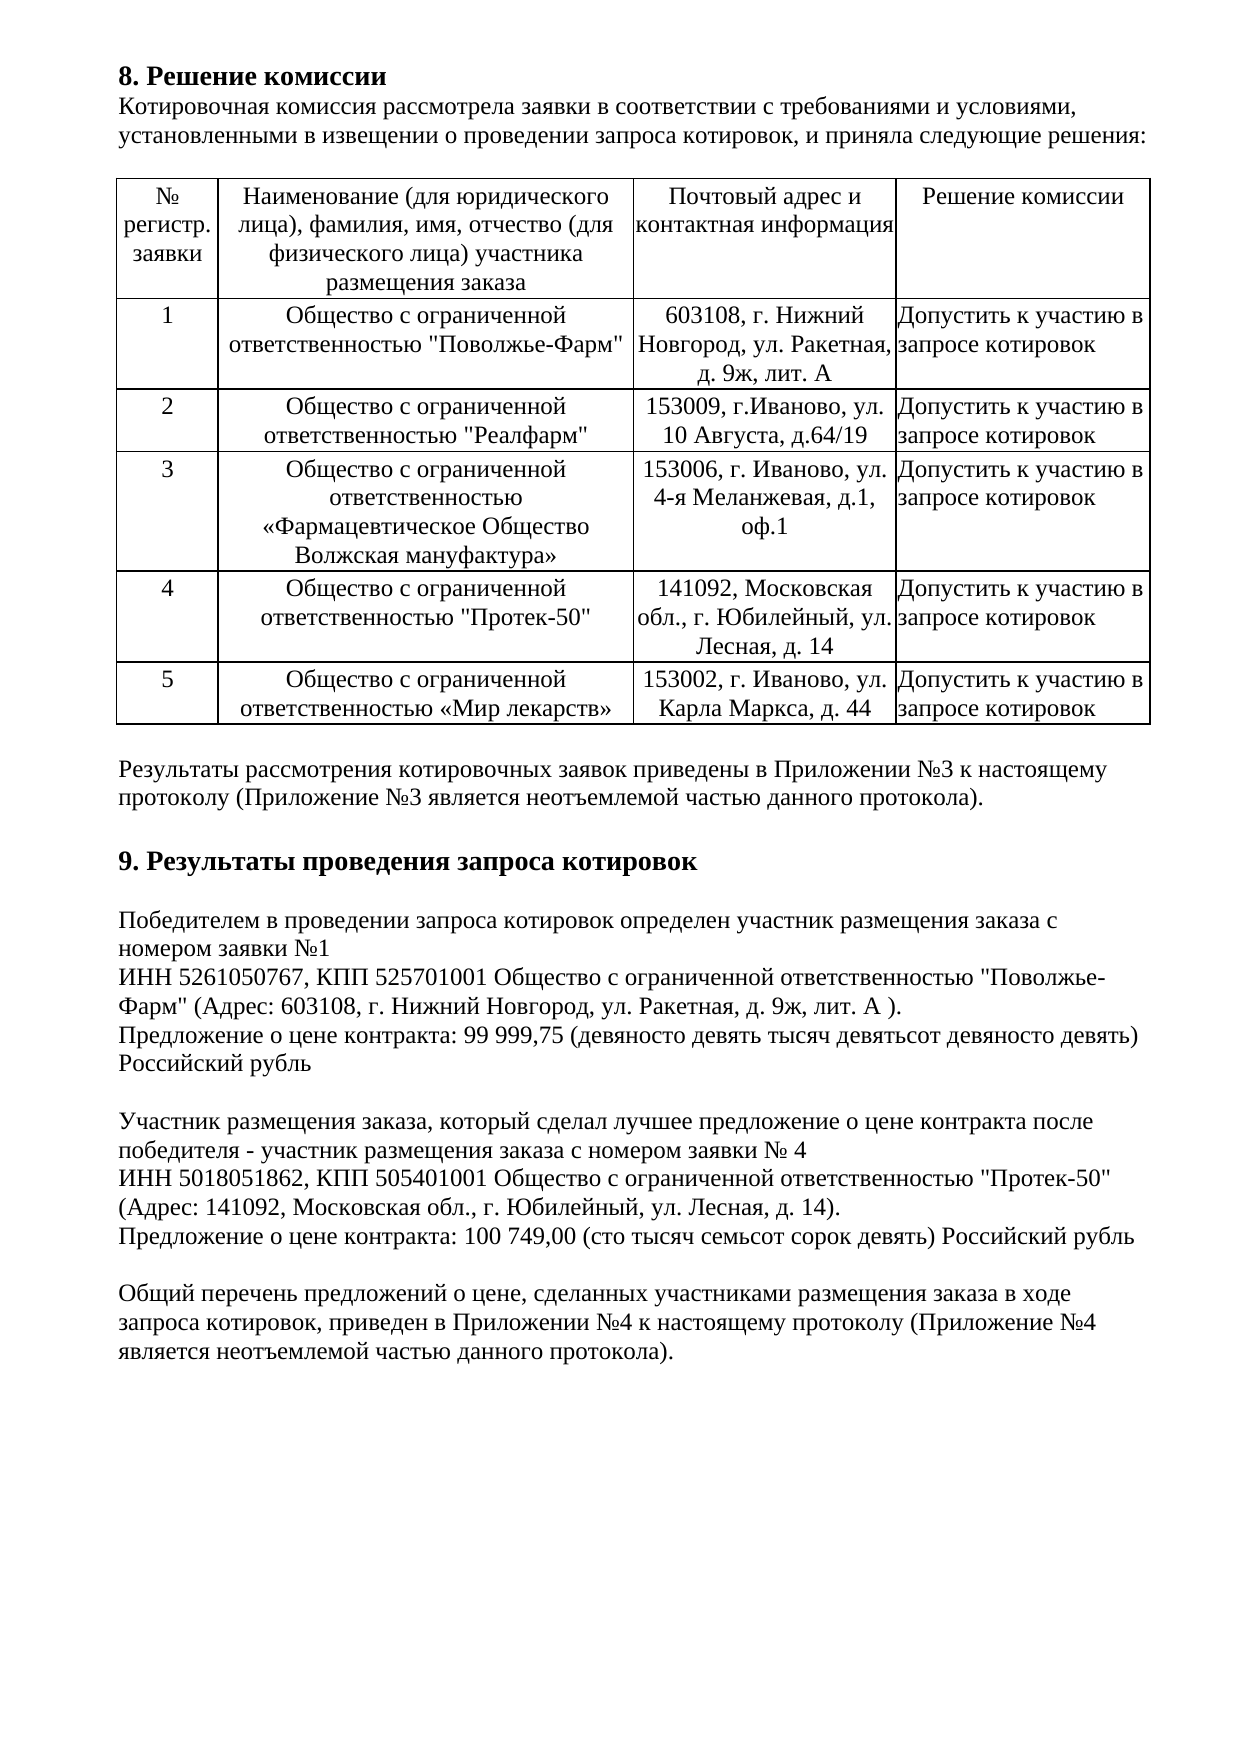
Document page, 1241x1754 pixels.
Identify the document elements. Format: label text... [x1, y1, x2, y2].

table_header Решение комиссии [897, 179, 1149, 297]
table_cell 153002, г. Иваново, ул. Карла Маркса, д. 44 [634, 663, 895, 723]
table_cell Допустить к участию в запросе котировок [897, 452, 1149, 570]
table_cell Допустить к участию в запросе котировок [897, 299, 1149, 388]
table_cell 141092, Московская обл., г. Юбилейный, ул. Лесная, д. 14 [634, 572, 895, 661]
table_cell 153009, г.Иваново, ул. 10 Августа, д.64/19 [634, 390, 895, 451]
text Результаты рассмотрения котировочных заявок приведены в Приложении №3 к настоящему протоколу (Приложение №3 является неотъемлемой частью данного протокола). [118, 754, 1152, 811]
table_cell 2 [117, 390, 217, 451]
table_cell 3 [117, 452, 217, 570]
table_cell Допустить к участию в запросе котировок [897, 572, 1149, 661]
table_header Почтовый адрес и контактная информация [634, 179, 895, 297]
table_cell 1 [117, 299, 217, 388]
table_cell 4 [117, 572, 217, 661]
text Победителем в проведении запроса котировок определен участник размещения заказа с номером заявки №1 ИНН 5261050767, КПП 525701001 Общество с ограниченной ответственностью "Поволжье-Фарм" (Адрес: 603108, г. Нижний Новгород, ул. Ракетная, д. 9ж, лит. А ). Предложение о цене контракта: 99 999,75 (девяносто девять тысяч девятьсот девяносто девять) Российский рубль Участник размещения заказа, который сделал лучшее предложение о цене контракта после победителя - участник размещения заказа с номером заявки № 4 ИНН 5018051862, КПП 505401001 Общество с ограниченной ответственностью "Протек-50" (Адрес: 141092, Московская обл., г. Юбилейный, ул. Лесная, д. 14). Предложение о цене контракта: 100 749,00 (сто тысяч семьсот сорок девять) Российский рубль Общий перечень предложений о цене, сделанных участниками размещения заказа в ходе запроса котировок, приведен в Приложении №4 к настоящему протоколу (Приложение №4 является неотъемлемой частью данного протокола). [118, 905, 1152, 1365]
table_cell Общество с ограниченной ответственностью "Реалфарм" [219, 390, 633, 451]
table_cell Допустить к участию в запросе котировок [897, 663, 1149, 723]
table_cell Допустить к участию в запросе котировок [897, 390, 1149, 451]
table_cell Общество с ограниченной ответственностью «Фармацевтическое Общество Волжская мануфактура» [219, 452, 633, 570]
text Котировочная комиссия рассмотрела заявки в соответствии с требованиями и условиями, установленными в извещении о проведении запроса котировок, и приняла следующие решения: [118, 91, 1152, 149]
table_cell Общество с ограниченной ответственностью "Поволжье-Фарм" [219, 299, 633, 388]
table_header Наименование (для юридического лица), фамилия, имя, отчество (для физического лица) участника размещения заказа [219, 179, 633, 297]
table_cell Общество с ограниченной ответственностью «Мир лекарств» [219, 663, 633, 723]
table_cell 153006, г. Иваново, ул. 4-я Меланжевая, д.1, оф.1 [634, 452, 895, 570]
table_header № регистр. заявки [117, 179, 217, 297]
table_cell Общество с ограниченной ответственностью "Протек-50" [219, 572, 633, 661]
table_cell 603108, г. Нижний Новгород, ул. Ракетная, д. 9ж, лит. А [634, 299, 895, 388]
text 9. Результаты проведения запроса котировок [118, 843, 1152, 876]
text 8. Решение комиссии [118, 59, 1152, 91]
table_cell 5 [117, 663, 217, 723]
